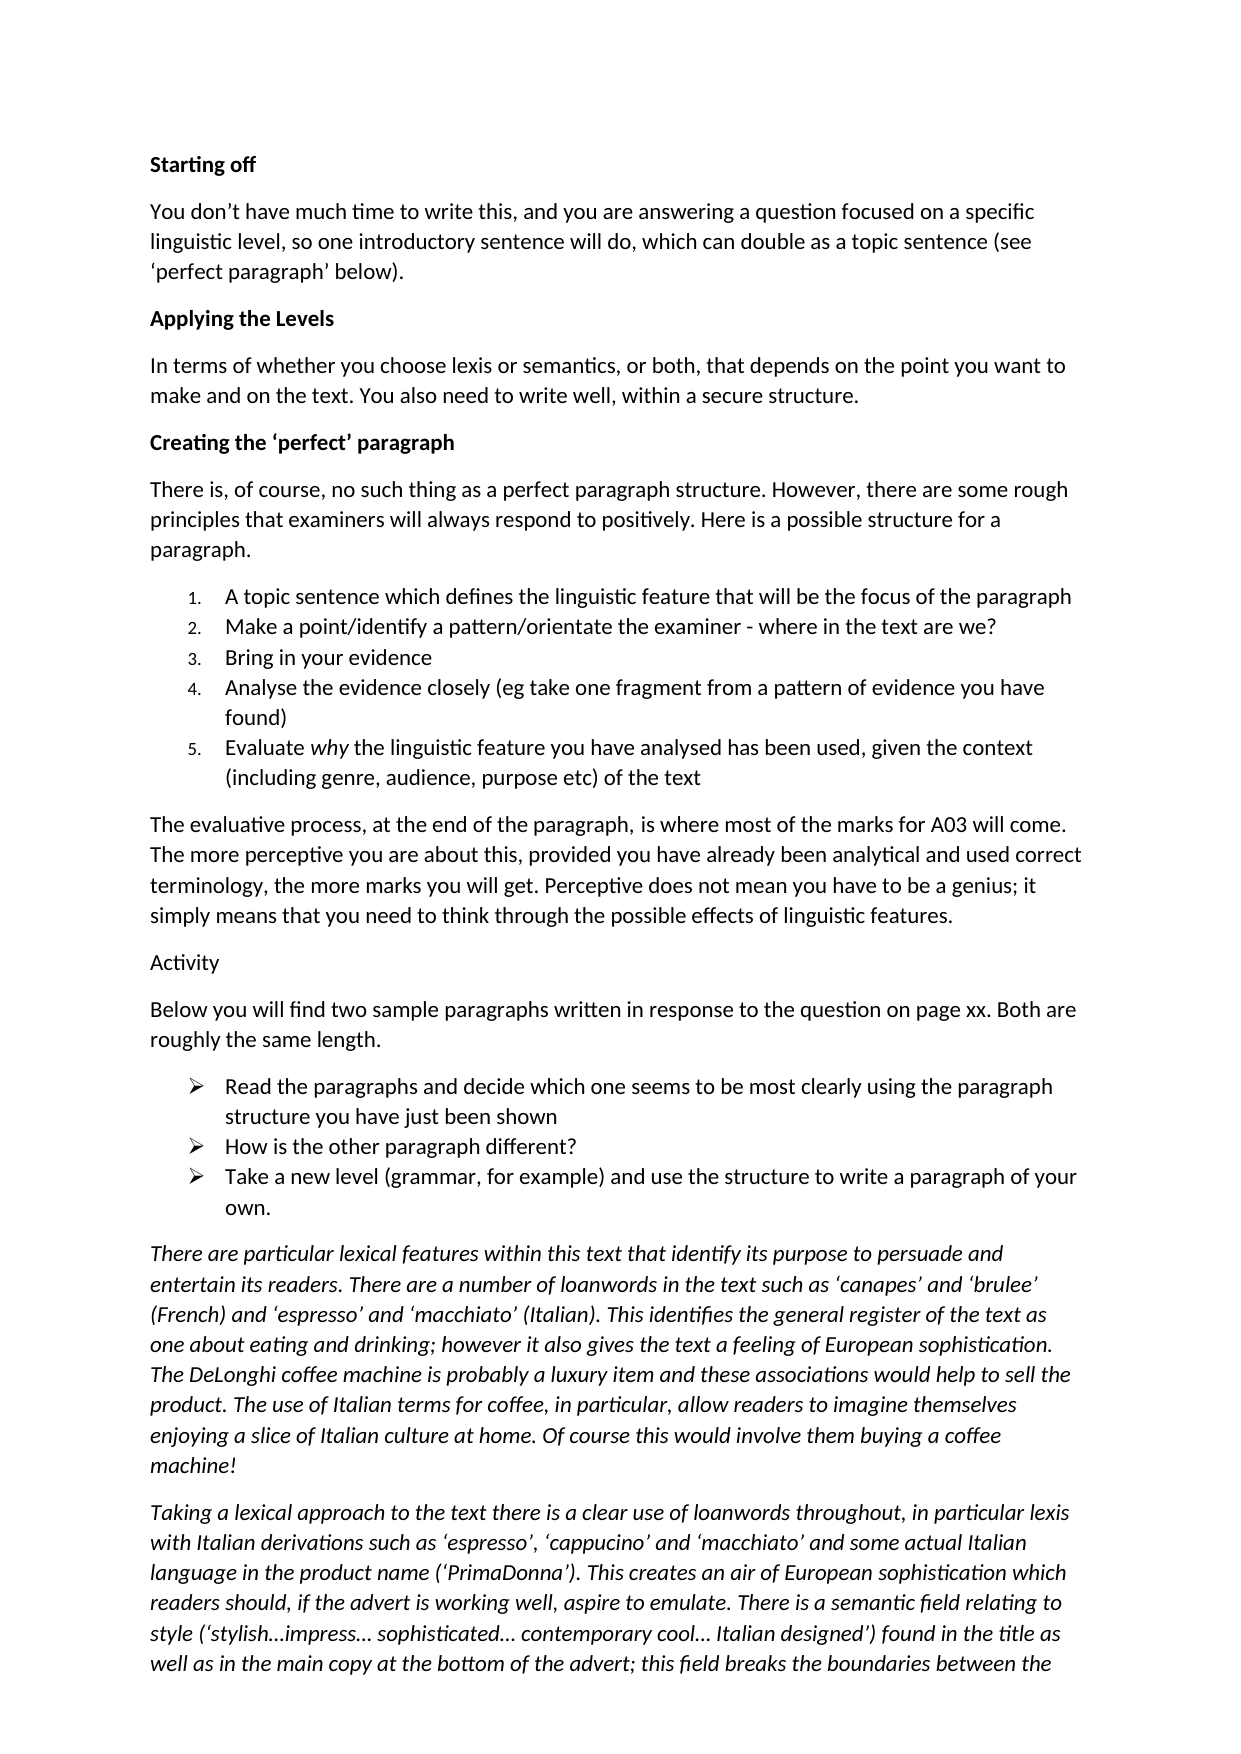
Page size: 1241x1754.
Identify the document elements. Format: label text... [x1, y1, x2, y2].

list Read the paragraphs and decide which one seems to be most clearly using the paragraph structure you have just been shown [187, 1072, 1090, 1130]
text Below you will find two sample paragraphs written in response to the question on page xx. Both are roughly the same length. [150, 995, 1090, 1053]
text You don’t have much time to write this, and you are answering a question focused on a specific linguistic level, so one introductory sentence will do, which can double as a topic sentence (see ‘perfect paragraph’ below). [150, 197, 1090, 285]
text In terms of whether you choose lexis or semantics, or both, that depends on the point you want to make and on the text. You also need to write well, within a secure structure. [150, 351, 1090, 409]
list Bring in your evidence [187, 643, 1090, 671]
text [150, 1498, 1090, 1677]
list Analyse the evidence closely (eg take one fragment from a pattern of evidence you have found) [187, 673, 1090, 731]
text There are particular lexical features within this text that identify its purpose to persuade and entertain its readers. There are a number of loanwords in the text such as ‘canapes’ and ‘brulee’ (French) and ‘espresso’ and ‘macchiato’ (Italian). This identifies the general register of the text as one about eating and drinking; however it also gives the text a feeling of European sophistication. The DeLonghi coffee machine is probably a luxury item and these associations would help to sell the product. The use of Italian terms for coffee, in particular, allow readers to imagine themselves enjoying a slice of Italian culture at home. Of course this would involve them buying a coffee machine! [150, 1239, 1090, 1479]
list Take a new level (grammar, for example) and use the structure to write a paragraph of your own. [187, 1162, 1090, 1221]
list Make a point/identify a pattern/orientate the examiner - where in the text are we? [187, 612, 1090, 641]
text There is, of course, no such thing as a perfect paragraph structure. However, there are some rough principles that examiners will always respond to positively. Here is a possible structure for a paragraph. [150, 475, 1090, 563]
text Applying the Levels [150, 304, 1090, 332]
text Starting off [150, 150, 1090, 178]
text Creating the ‘perfect’ paragraph [150, 428, 1090, 456]
list Evaluate why the linguistic feature you have analysed has been used, given the context (including genre, audience, purpose etc) of the text [187, 733, 1090, 792]
list A topic sentence which defines the linguistic feature that will be the focus of the paragraph [187, 582, 1090, 610]
text Activity [150, 948, 1090, 976]
text The evaluative process, at the end of the paragraph, is where most of the marks for A03 will come. The more perceptive you are about this, provided you have already been analytical and used correct terminology, the more marks you will get. Perceptive does not mean you have to be a genius; it simply means that you need to think through the possible effects of linguistic features. [150, 810, 1090, 929]
list How is the other paragraph different? [187, 1132, 1090, 1160]
